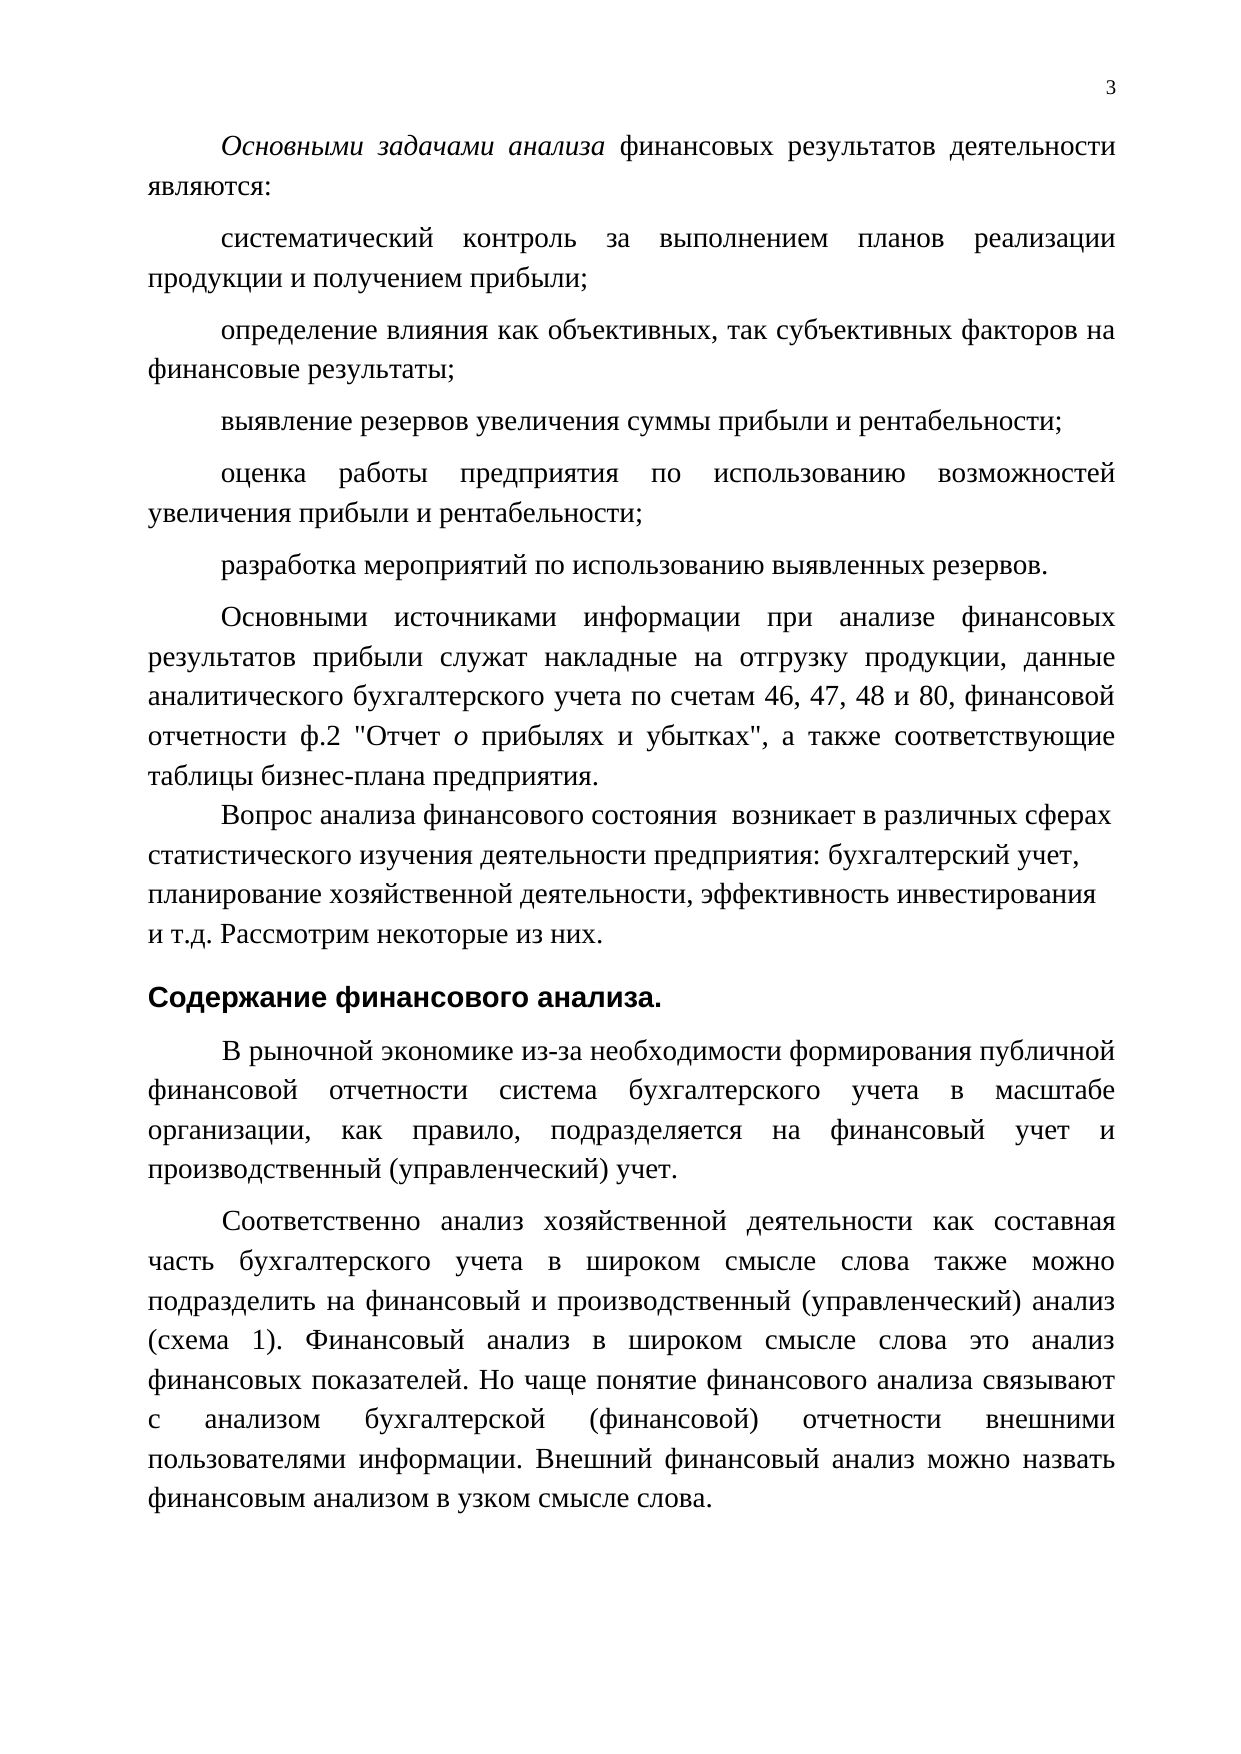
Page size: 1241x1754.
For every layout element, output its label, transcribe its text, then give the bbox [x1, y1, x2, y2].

text разработка мероприятий по использованию выявленных резервов. [148, 543, 1116, 582]
text оценка работы предприятия по использованию возможностей увеличения прибыли и рентабельности; [148, 451, 1116, 530]
text выявление резервов увеличения суммы прибыли и рентабельности; [148, 399, 1116, 439]
text Основными задачами анализа финансовых результатов деятельности являются: [148, 124, 1116, 203]
subtitle Содержание финансового анализа. [148, 976, 1116, 1016]
text систематический контроль за выполнением планов реализации продукции и получением прибыли; [148, 216, 1116, 295]
text Соответственно анализ хозяйственной деятельности как составная часть бухгалтерского учета в широком смысле слова также можно подразделить на финансовый и производственный (управленческий) анализ (схема 1). Финансовый анализ в широком смысле слова это анализ финансовых показателей. Но чаще понятие финансового анализа связывают с анализом бухгалтерской (финансовой) отчетности внешними пользователями информации. Внешний финансовый анализ можно назвать финансовым анализом в узком смысле слова. [148, 1199, 1116, 1516]
text Основными источниками информации при анализе финансовых результатов прибыли служат накладные на отгрузку продукции, данные аналитического бухгалтерского учета по счетам 46, 47, 48 и 80, финансовой отчетности ф.2 "Отчет о прибылях и убытках", а также соответствующие таблицы бизнес-плана предприятия. [148, 595, 1116, 793]
text Вопрос анализа финансового состояния возникает в различных сферах статистического изучения деятельности предприятия: бухгалтерский учет, планирование хозяйственной деятельности, эффективность инвестирования и т.д. Рассмотрим некоторые из них. [148, 793, 1116, 951]
text В рыночной экономике из-за необходимости формирования публичной финансовой отчетности система бухгалтерского учета в масштабе организации, как правило, подразделяется на финансовый учет и производственный (управленческий) учет. [148, 1028, 1116, 1187]
text определение влияния как объективных, так субъективных факторов на финансовые результаты; [148, 307, 1116, 387]
